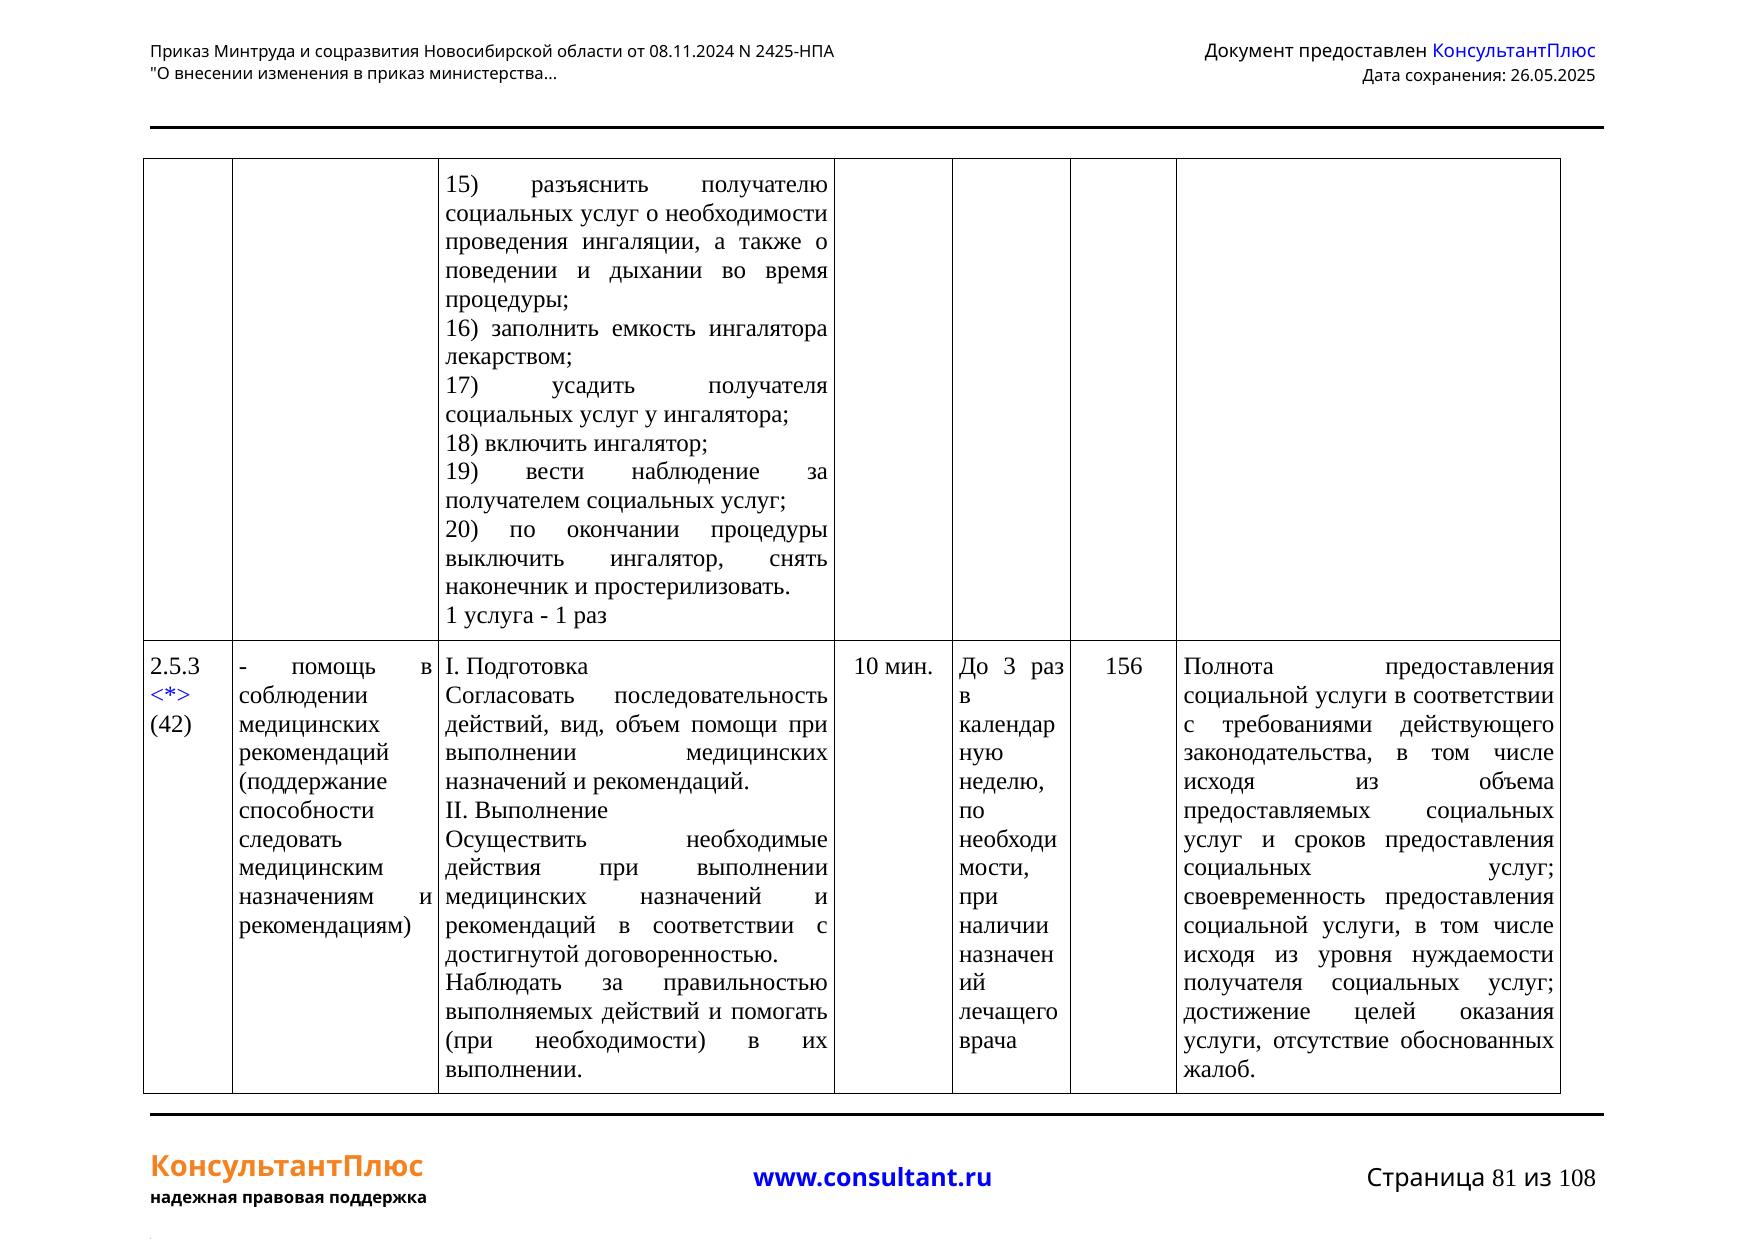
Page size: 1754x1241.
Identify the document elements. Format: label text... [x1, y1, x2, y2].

table_cell [835, 159, 952, 639]
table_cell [1177, 641, 1560, 1093]
table_cell [1071, 159, 1176, 639]
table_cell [953, 641, 1070, 1093]
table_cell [233, 641, 438, 1093]
table_cell 156 [1071, 641, 1176, 1093]
table_cell 2.5.3 <*> (42) [144, 641, 232, 1093]
table_cell [233, 159, 438, 639]
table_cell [439, 641, 834, 1093]
table_cell [953, 159, 1070, 639]
table_cell [144, 159, 232, 639]
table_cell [439, 159, 834, 639]
table_cell [1177, 159, 1560, 639]
table_cell 10 мин. [835, 641, 952, 1093]
